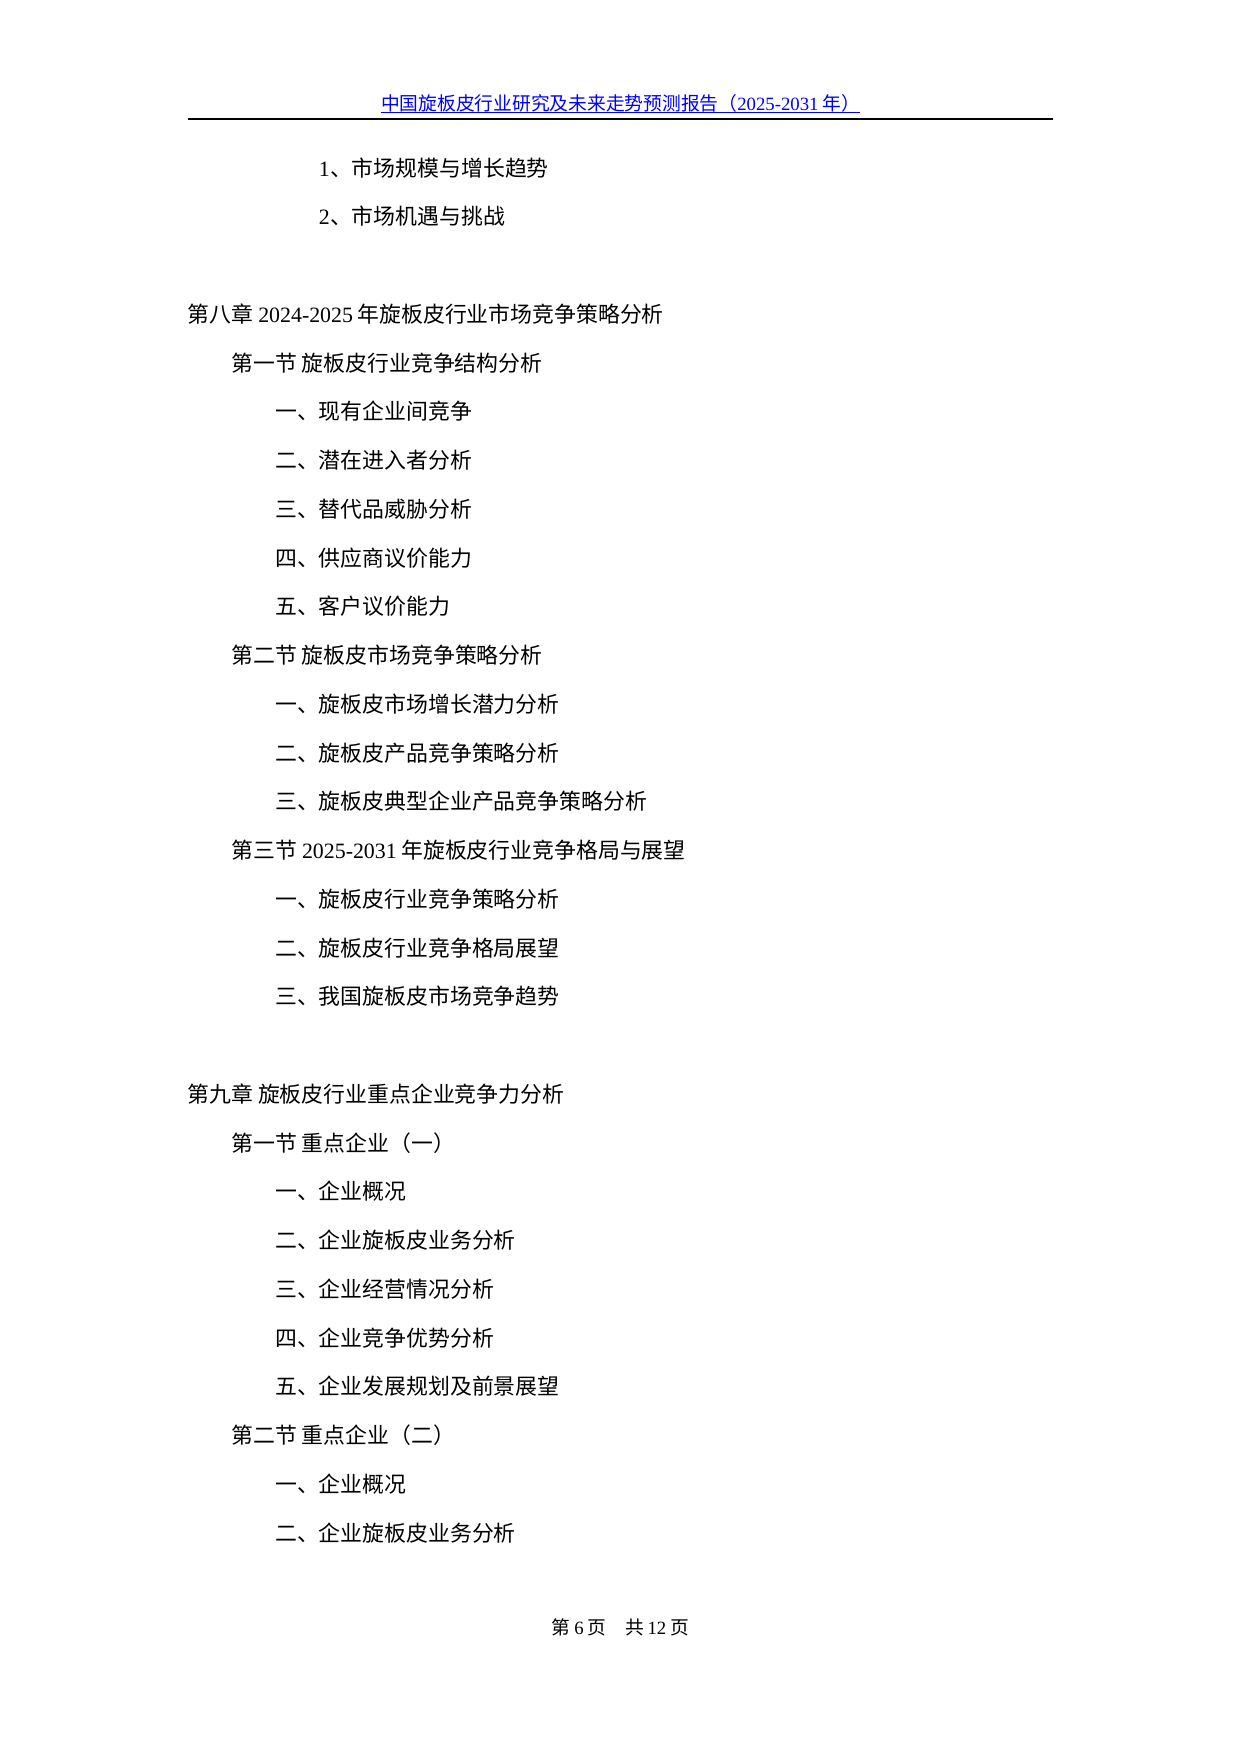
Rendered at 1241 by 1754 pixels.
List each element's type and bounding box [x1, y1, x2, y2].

text [187, 150, 1053, 1548]
